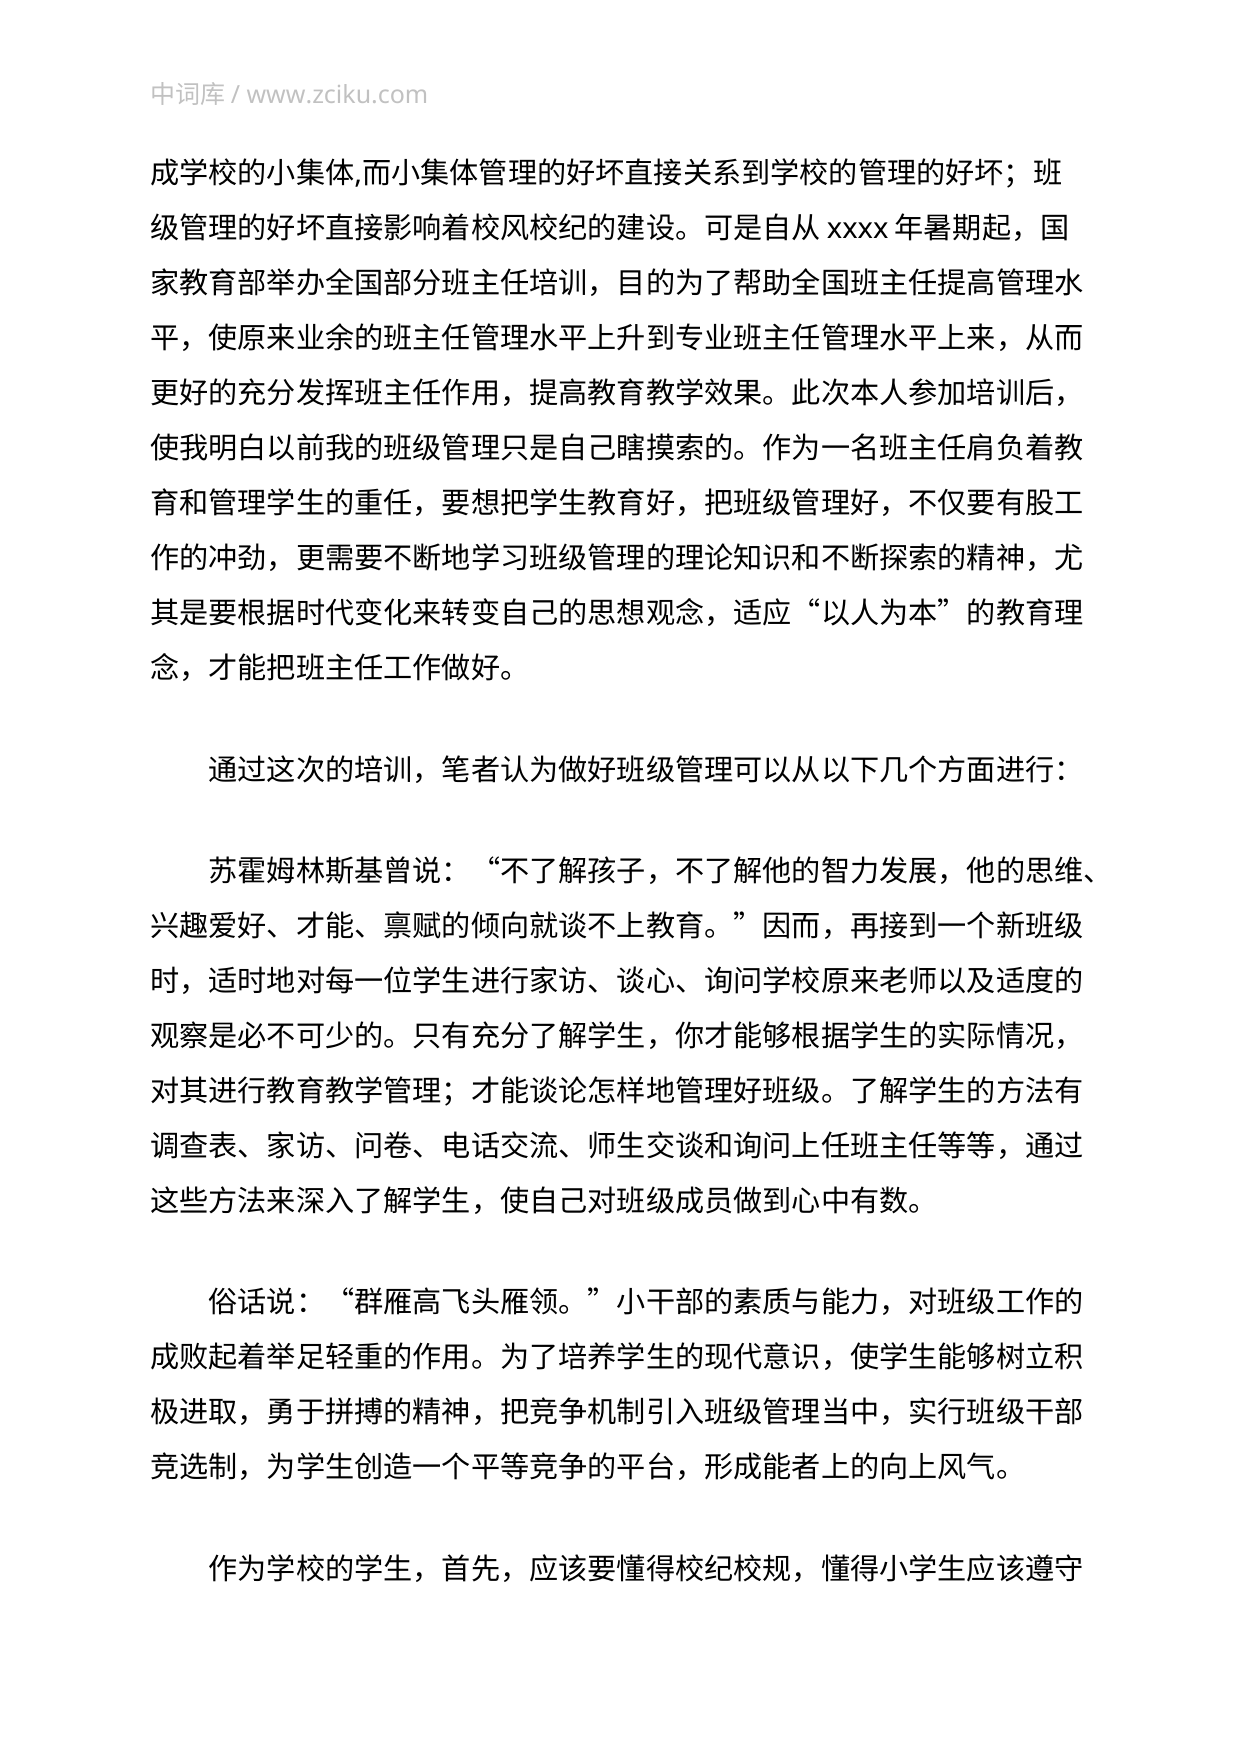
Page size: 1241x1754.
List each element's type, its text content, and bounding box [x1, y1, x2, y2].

text 俗话说：“群雁高飞头雁领。”小干部的素质与能力，对班级工作的成败起着举足轻重的作用。为了培养学生的现代意识，使学生能够树立积极进取，勇于拼搏的精神，把竞争机制引入班级管理当中，实行班级干部竞选制，为学生创造一个平等竞争的平台，形成能者上的向上风气。 [150, 1279, 1090, 1486]
text 通过这次的培训，笔者认为做好班级管理可以从以下几个方面进行： [150, 746, 1090, 788]
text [150, 1545, 1090, 1588]
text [150, 150, 1090, 687]
text 苏霍姆林斯基曾说：“不了解孩子，不了解他的智力发展，他的思维、兴趣爱好、才能、禀赋的倾向就谈不上教育。”因而，再接到一个新班级时，适时地对每一位学生进行家访、谈心、询问学校原来老师以及适度的观察是必不可少的。只有充分了解学生，你才能够根据学生的实际情况，对其进行教育教学管理；才能谈论怎样地管理好班级。了解学生的方法有调查表、家访、问卷、电话交流、师生交谈和询问上任班主任等等，通过这些方法来深入了解学生，使自己对班级成员做到心中有数。 [150, 848, 1090, 1219]
